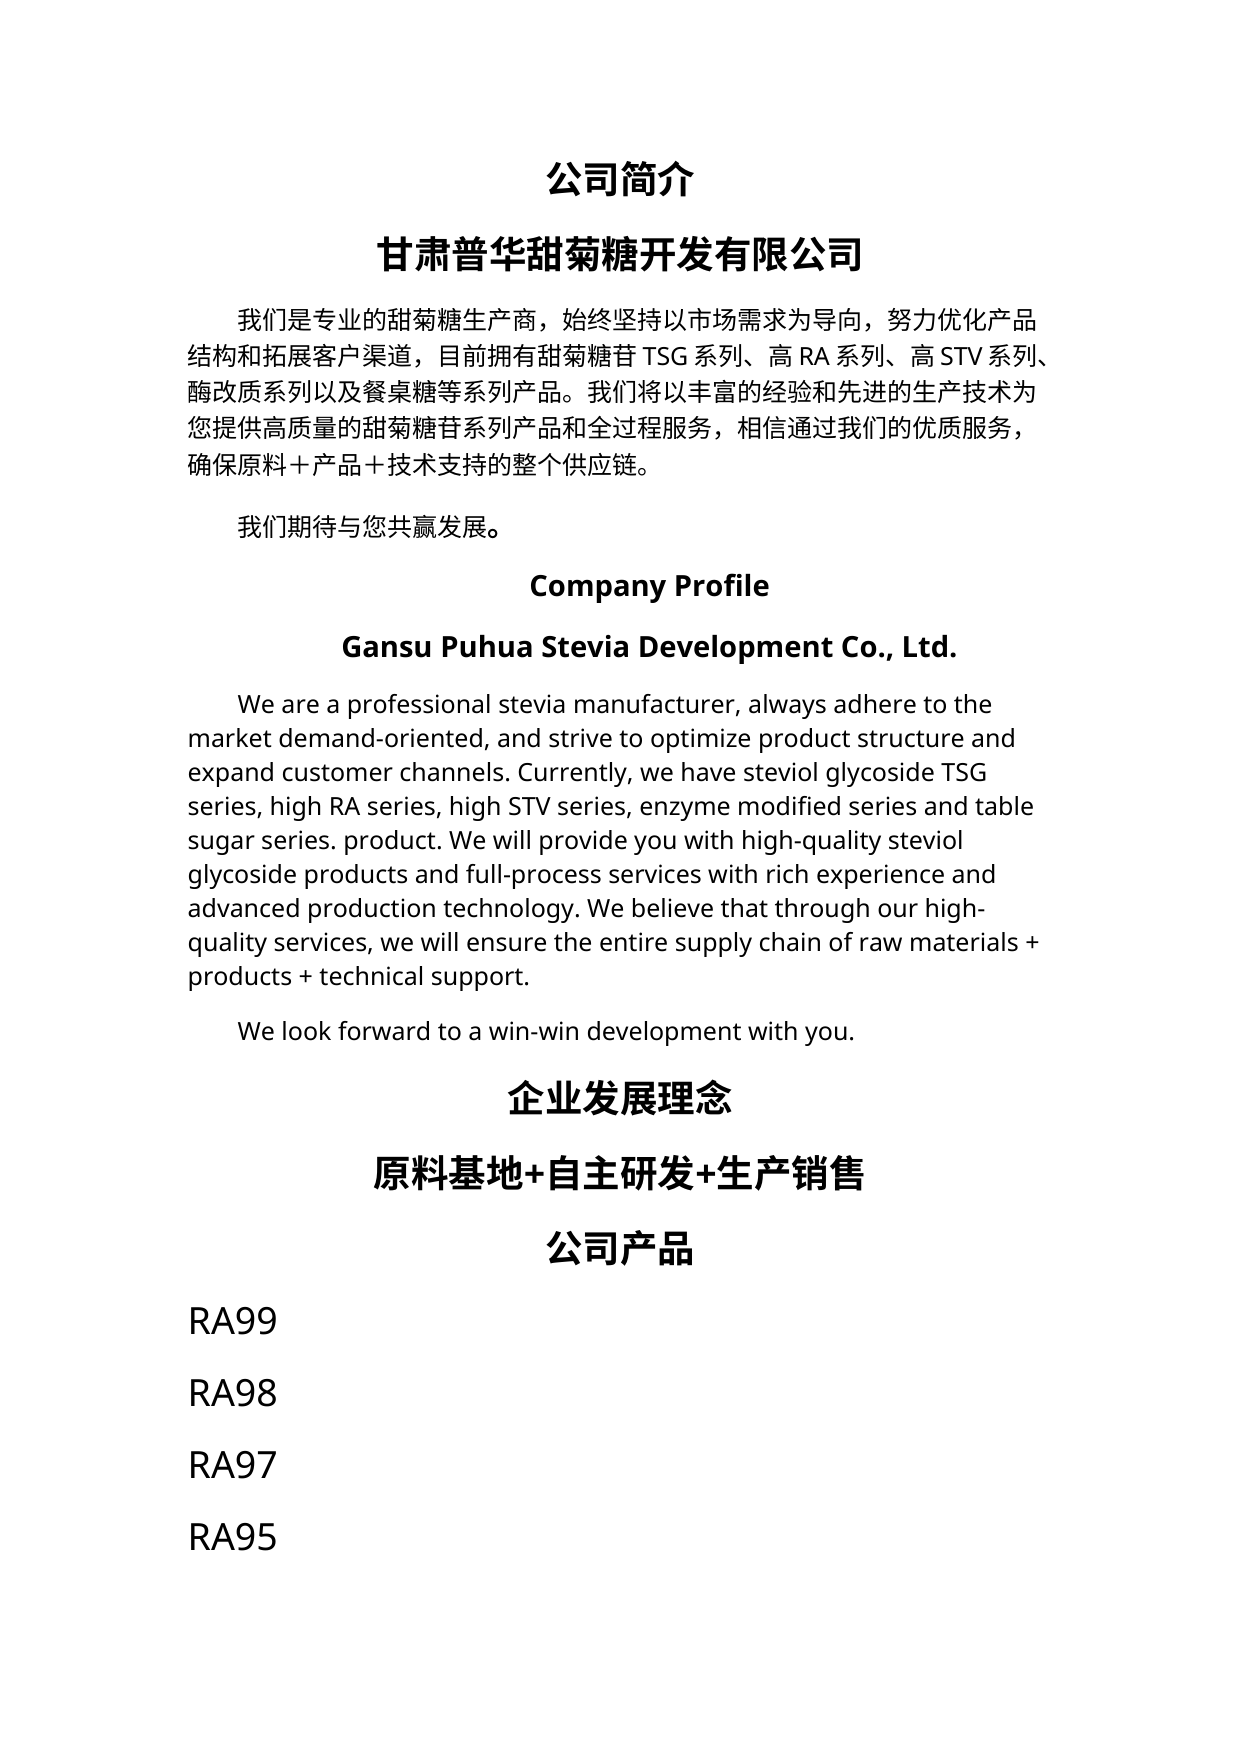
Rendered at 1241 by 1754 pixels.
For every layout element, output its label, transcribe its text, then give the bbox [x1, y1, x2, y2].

text RA98 [187, 1366, 1053, 1417]
text 公司产品 [187, 1219, 1053, 1273]
text 原料基地+自主研发+生产销售 [187, 1144, 1053, 1198]
text 企业发展理念 [187, 1069, 1053, 1123]
text RA97 [187, 1438, 1053, 1489]
text Company Profile [187, 565, 1053, 605]
text We are a professional stevia manufacturer, always adhere to the market demand-oriented, and strive to optimize product structure and expand customer channels. Currently, we have steviol glycoside TSG series, high RA series, high STV series, enzyme modified series and table sugar series. product. We will provide you with high-quality steviol glycoside products and full-process services with rich experience and advanced production technology. We believe that through our high-quality services, we will ensure the entire supply chain of raw materials + products + technical support. [187, 686, 1053, 993]
text RA95 [187, 1510, 1053, 1561]
text 我们是专业的甜菊糖生产商，始终坚持以市场需求为导向，努力优化产品结构和拓展客户渠道，目前拥有甜菊糖苷TSG系列、高RA系列、高STV系列、酶改质系列以及餐桌糖等系列产品。我们将以丰富的经验和先进的生产技术为您提供高质量的甜菊糖苷系列产品和全过程服务，相信通过我们的优质服务，确保原料＋产品＋技术支持的整个供应链。 [187, 300, 1053, 481]
text RA99 [187, 1294, 1053, 1345]
text We look forward to a win-win development with you. [187, 1014, 1053, 1048]
text 我们期待与您共赢发展。 [187, 502, 1053, 544]
text Gansu Puhua Stevia Development Co., Ltd. [187, 626, 1053, 666]
text 甘肃普华甜菊糖开发有限公司 [187, 225, 1053, 279]
text 公司简介 [187, 150, 1053, 204]
